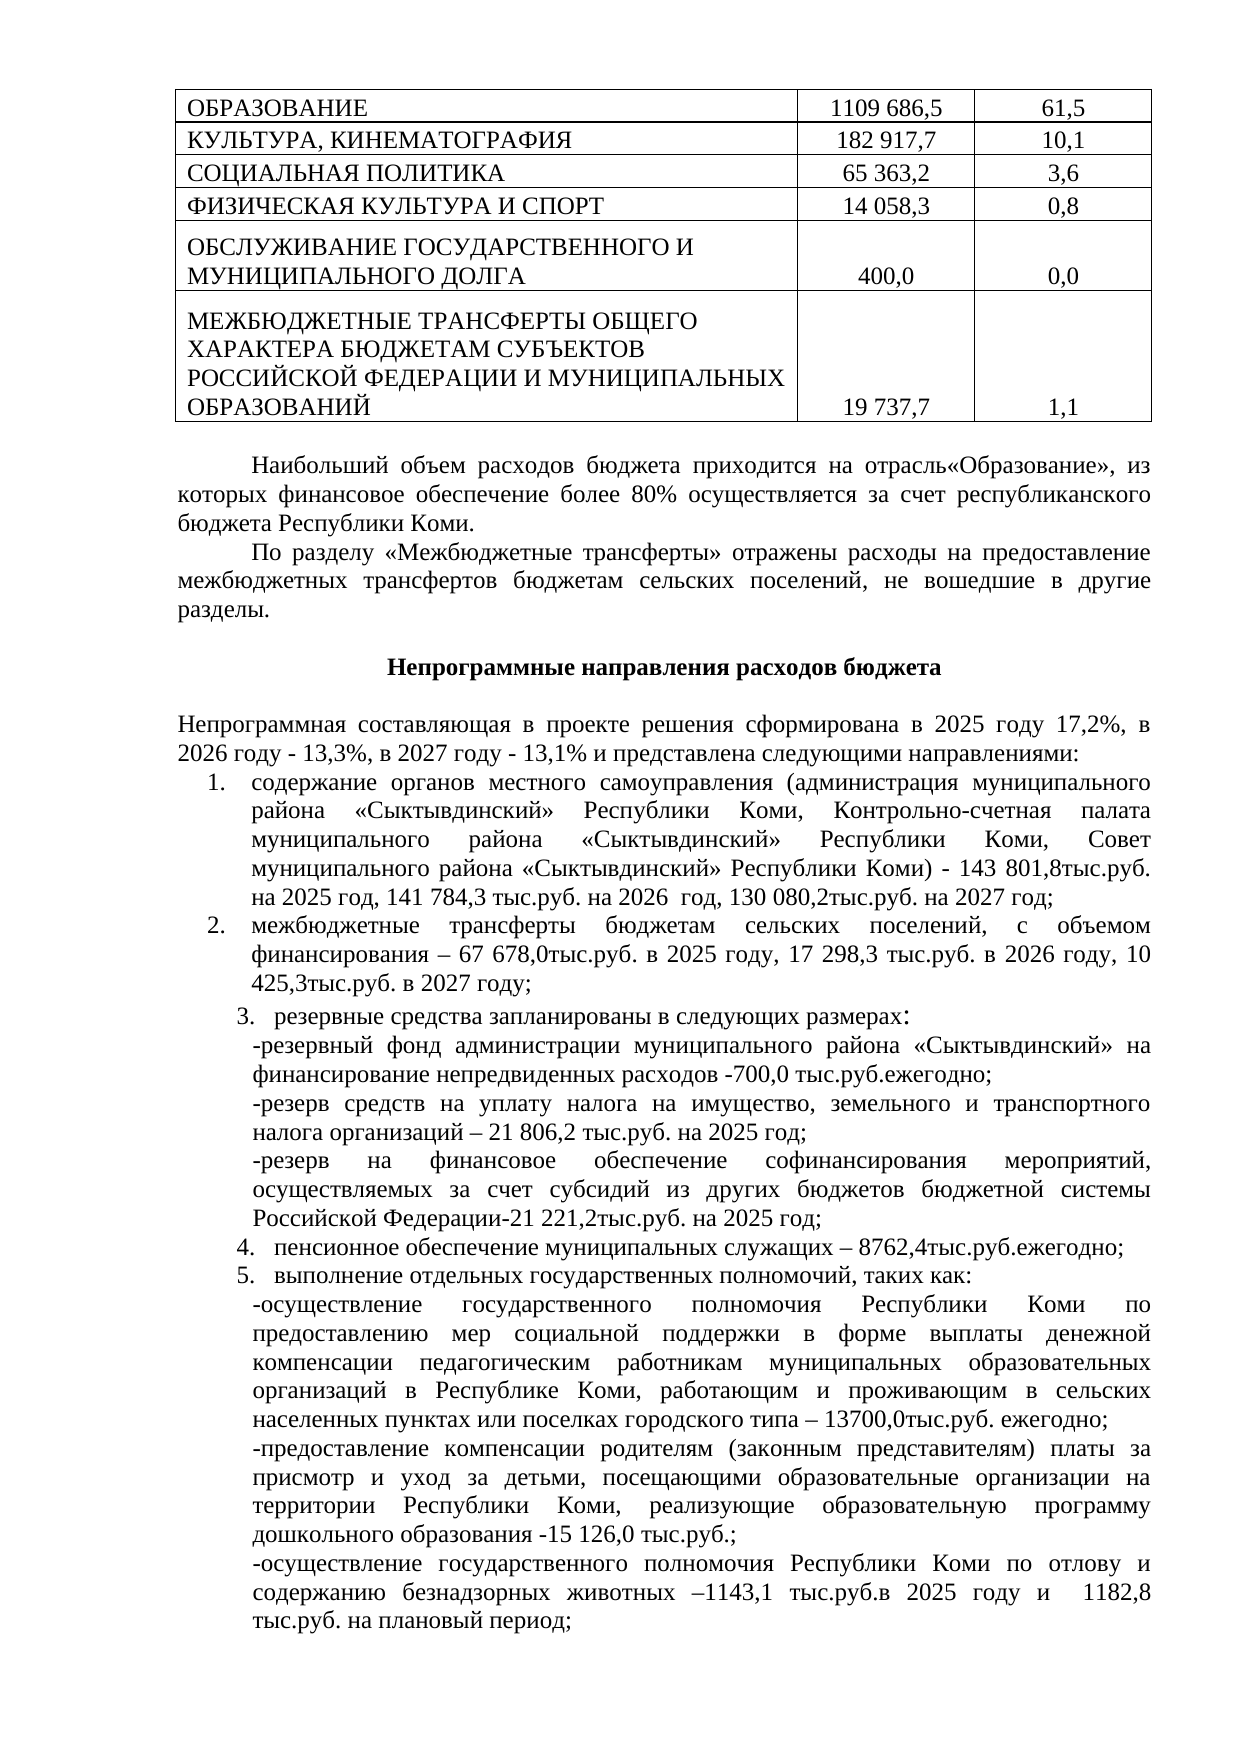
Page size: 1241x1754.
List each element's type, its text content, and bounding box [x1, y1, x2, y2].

table_cell ОБРАЗОВАНИЕ [176, 90, 797, 121]
table_cell 3,6 [975, 155, 1151, 187]
table_cell 182 917,7 [798, 123, 974, 154]
table_cell 10,1 [975, 123, 1151, 154]
text Наибольший объем расходов бюджета приходится на отрасль«Образование», из которых финансовое обеспечение более 80% осуществляется за счет республиканского бюджета Республики Коми. [177, 451, 1152, 537]
list -осуществление государственного полномочия Республики Коми по предоставлению мер социальной поддержки в форме выплаты денежной компенсации педагогическим работникам муниципальных образовательных организаций в Республике Коми, работающим и проживающим в сельских населенных пунктах или поселках городского типа – 13700,0тыс.руб. ежегодно; [252, 1289, 1152, 1433]
list -осуществление государственного полномочия Республики Коми по отлову и содержанию безнадзорных животных –1143,1 тыс.руб.в 2025 году и 1182,8 тыс.руб. на плановый период; [252, 1548, 1152, 1634]
table_cell 65 363,2 [798, 155, 974, 187]
list пенсионное обеспечение муниципальных служащих – 8762,4тыс.руб.ежегодно; [236, 1232, 1152, 1260]
text По разделу «Межбюджетные трансферты» отражены расходы на предоставление межбюджетных трансфертов бюджетам сельских поселений, не вошедшие в другие разделы. [177, 537, 1152, 623]
table_cell 61,5 [975, 90, 1151, 121]
text Непрограммная составляющая в проекте решения сформирована в 2025 году 17,2%, в 2026 году - 13,3%, в 2027 году - 13,1% и представлена следующими направлениями: [177, 709, 1152, 767]
list -резервный фонд администрации муниципального района «Сыктывдинский» на финансирование непредвиденных расходов -700,0 тыс.руб.ежегодно; [252, 1030, 1152, 1088]
list резервные средства запланированы в следующих размерах: [236, 997, 1152, 1030]
table_cell 19 737,7 [798, 291, 974, 421]
list выполнение отдельных государственных полномочий, таких как: [236, 1260, 1152, 1289]
table_cell 1109 686,5 [798, 90, 974, 121]
table_cell КУЛЬТУРА, КИНЕМАТОГРАФИЯ [176, 123, 797, 154]
table_cell МЕЖБЮДЖЕТНЫЕ ТРАНСФЕРТЫ ОБЩЕГО ХАРАКТЕРА БЮДЖЕТАМ СУБЪЕКТОВ РОССИЙСКОЙ ФЕДЕРАЦИИ И МУНИЦИПАЛЬНЫХ ОБРАЗОВАНИЙ [176, 291, 797, 421]
table_cell СОЦИАЛЬНАЯ ПОЛИТИКА [176, 155, 797, 187]
list -резерв средств на уплату налога на имущество, земельного и транспортного налога организаций – 21 806,2 тыс.руб. на 2025 год; [252, 1088, 1152, 1145]
table_cell ОБСЛУЖИВАНИЕ ГОСУДАРСТВЕННОГО И МУНИЦИПАЛЬНОГО ДОЛГА [176, 221, 797, 289]
table_cell 1,1 [975, 291, 1151, 421]
table_cell 0,0 [975, 221, 1151, 289]
list содержание органов местного самоуправления (администрация муниципального района «Сыктывдинский» Республики Коми, Контрольно-счетная палата муниципального района «Сыктывдинский» Республики Коми, Совет муниципального района «Сыктывдинский» Республики Коми) - 143 801,8тыс.руб. на 2025 год, 141 784,3 тыс.руб. на 2026 год, 130 080,2тыс.руб. на 2027 год; [207, 767, 1152, 911]
table_cell 400,0 [798, 221, 974, 289]
table_cell 0,8 [975, 188, 1151, 220]
list межбюджетные трансферты бюджетам сельских поселений, с объемом финансирования – 67 678,0тыс.руб. в 2025 году, 17 298,3 тыс.руб. в 2026 году, 10 425,3тыс.руб. в 2027 году; [207, 911, 1152, 997]
list -резерв на финансовое обеспечение софинансирования мероприятий, осуществляемых за счет субсидий из других бюджетов бюджетной системы Российской Федерации-21 221,2тыс.руб. на 2025 год; [252, 1145, 1152, 1232]
table_cell ФИЗИЧЕСКАЯ КУЛЬТУРА И СПОРТ [176, 188, 797, 220]
text Непрограммные направления расходов бюджета [177, 652, 1152, 681]
list -предоставление компенсации родителям (законным представителям) платы за присмотр и уход за детьми, посещающими образовательные организации на территории Республики Коми, реализующие образовательную программу дошкольного образования -15 126,0 тыс.руб.; [252, 1433, 1152, 1548]
table_cell 14 058,3 [798, 188, 974, 220]
